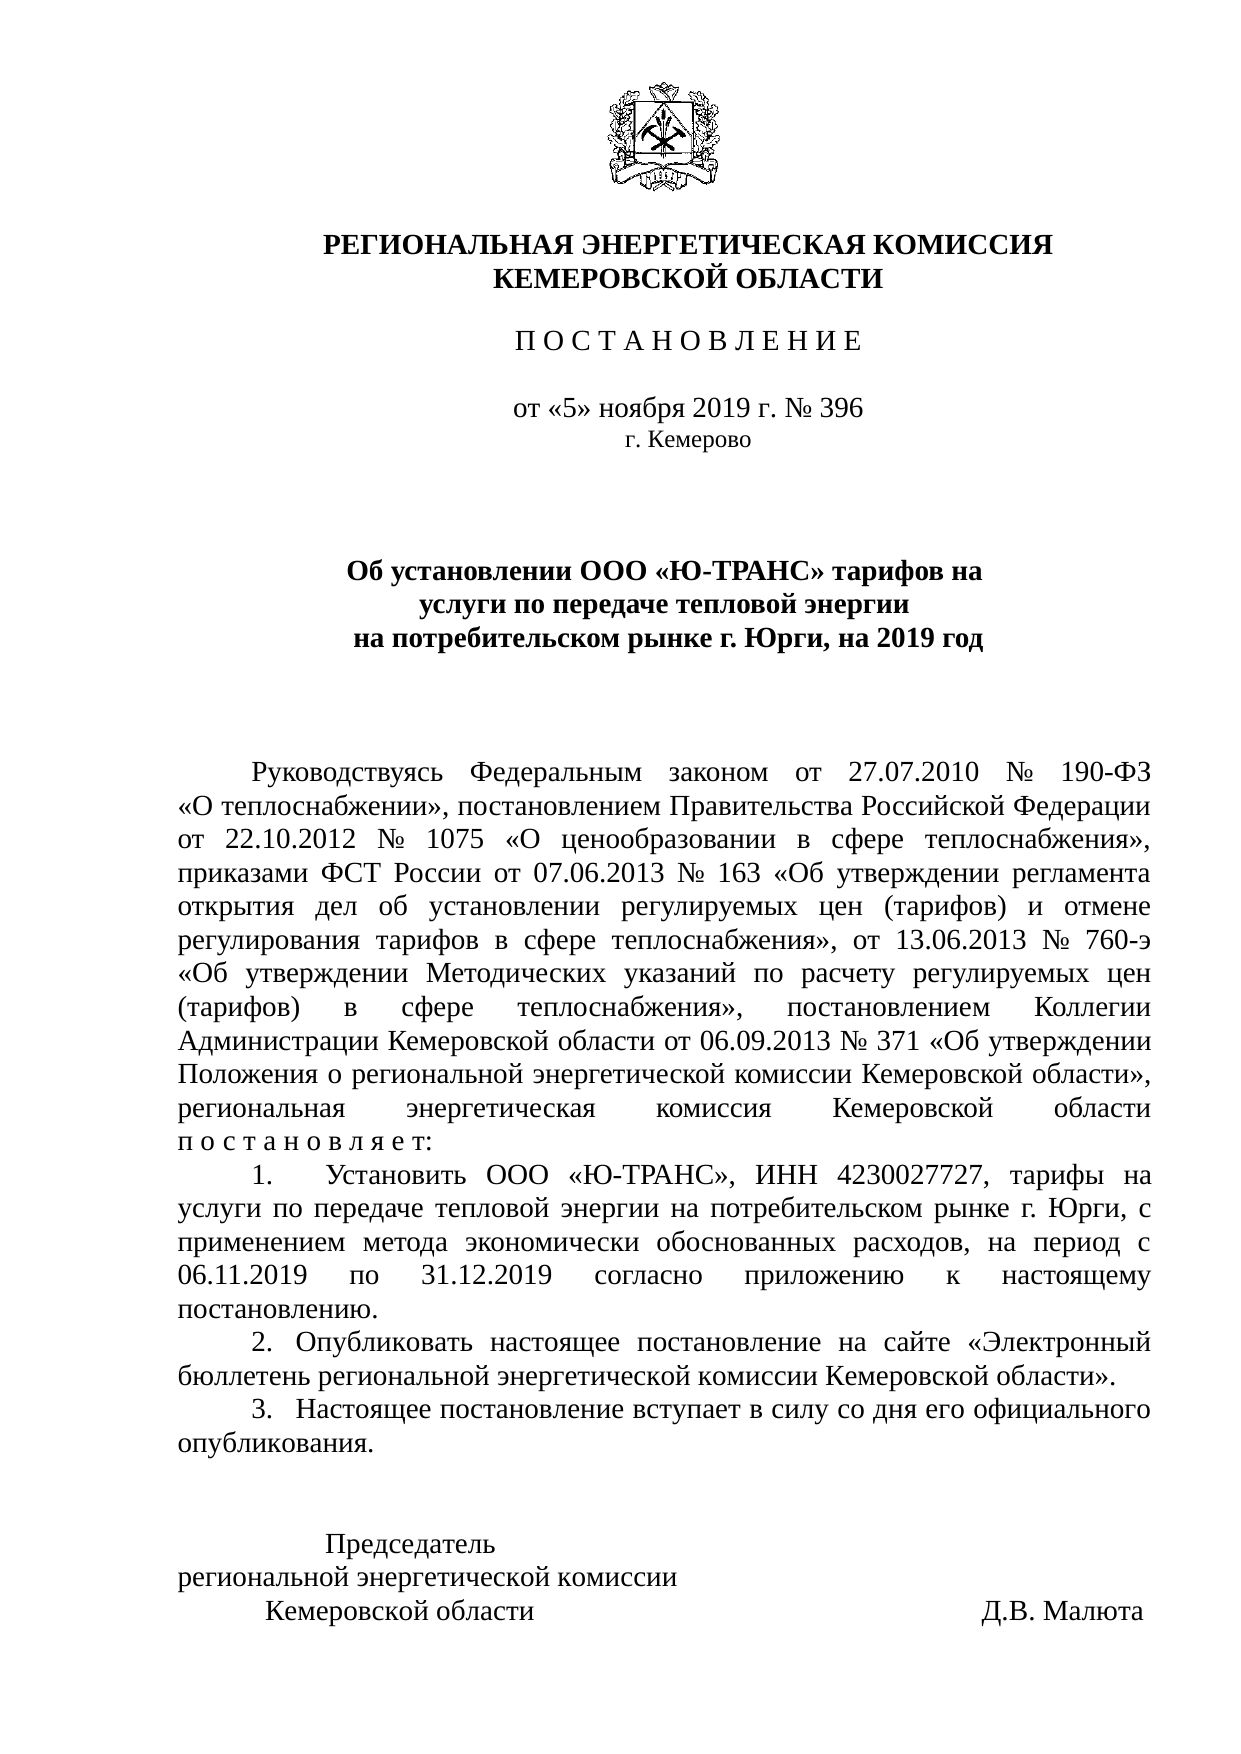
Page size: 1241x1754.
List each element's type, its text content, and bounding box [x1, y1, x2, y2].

text г. Кемерово [177, 424, 1199, 452]
text региональной энергетической комиссии [177, 1559, 1152, 1593]
text П О С Т А Н О В Л Е Н И Е [177, 323, 1199, 357]
text РЕГИОНАЛЬНАЯ ЭНЕРГЕТИЧЕСКАЯ КОМИССИЯ [177, 227, 1199, 261]
text 3. Настоящее постановление вступает в силу со дня его официального опубликования. [177, 1392, 1152, 1459]
text Кемеровской области Д.В. Малюта [177, 1593, 1152, 1626]
text Председатель [177, 1526, 1152, 1559]
picture [605, 80, 724, 194]
text Об установлении ООО «Ю-ТРАНС» тарифов на [177, 553, 1152, 587]
text от «5» ноября 2019 г. № 396 [177, 390, 1199, 424]
text услуги по передаче тепловой энергии на потребительском рынке г. Юрги, на 2019 год [177, 587, 1152, 654]
text КЕМЕРОВСКОЙ ОБЛАСТИ [177, 261, 1199, 294]
text 2. Опубликовать настоящее постановление на сайте «Электронный бюллетень региональной энергетической комиссии Кемеровской области». [177, 1324, 1152, 1392]
list Установить ООО «Ю-ТРАНС», ИНН 4230027727, тарифы на услуги по передаче тепловой энергии на потребительском рынке г. Юрги, с применением метода экономически обоснованных расходов, на период с 06.11.2019 по 31.12.2019 согласно приложению к настоящему постановлению. [177, 1157, 1152, 1324]
text Руководствуясь Федеральным законом от 27.07.2010 № 190-ФЗ «О теплоснабжении», постановлением Правительства Российской Федерации от 22.10.2012 № 1075 «О ценообразовании в сфере теплоснабжения», приказами ФСТ России от 07.06.2013 № 163 «Об утверждении регламента открытия дел об установлении регулируемых цен (тарифов) и отмене регулирования тарифов в сфере теплоснабжения», от 13.06.2013 № 760-э «Об утверждении Методических указаний по расчету регулируемых цен (тарифов) в сфере теплоснабжения», постановлением Коллегии Администрации Кемеровской области от 06.09.2013 № 371 «Об утверждении Положения о региональной энергетической комиссии Кемеровской области», региональная энергетическая комиссия Кемеровской области постановляет: [177, 754, 1152, 1157]
